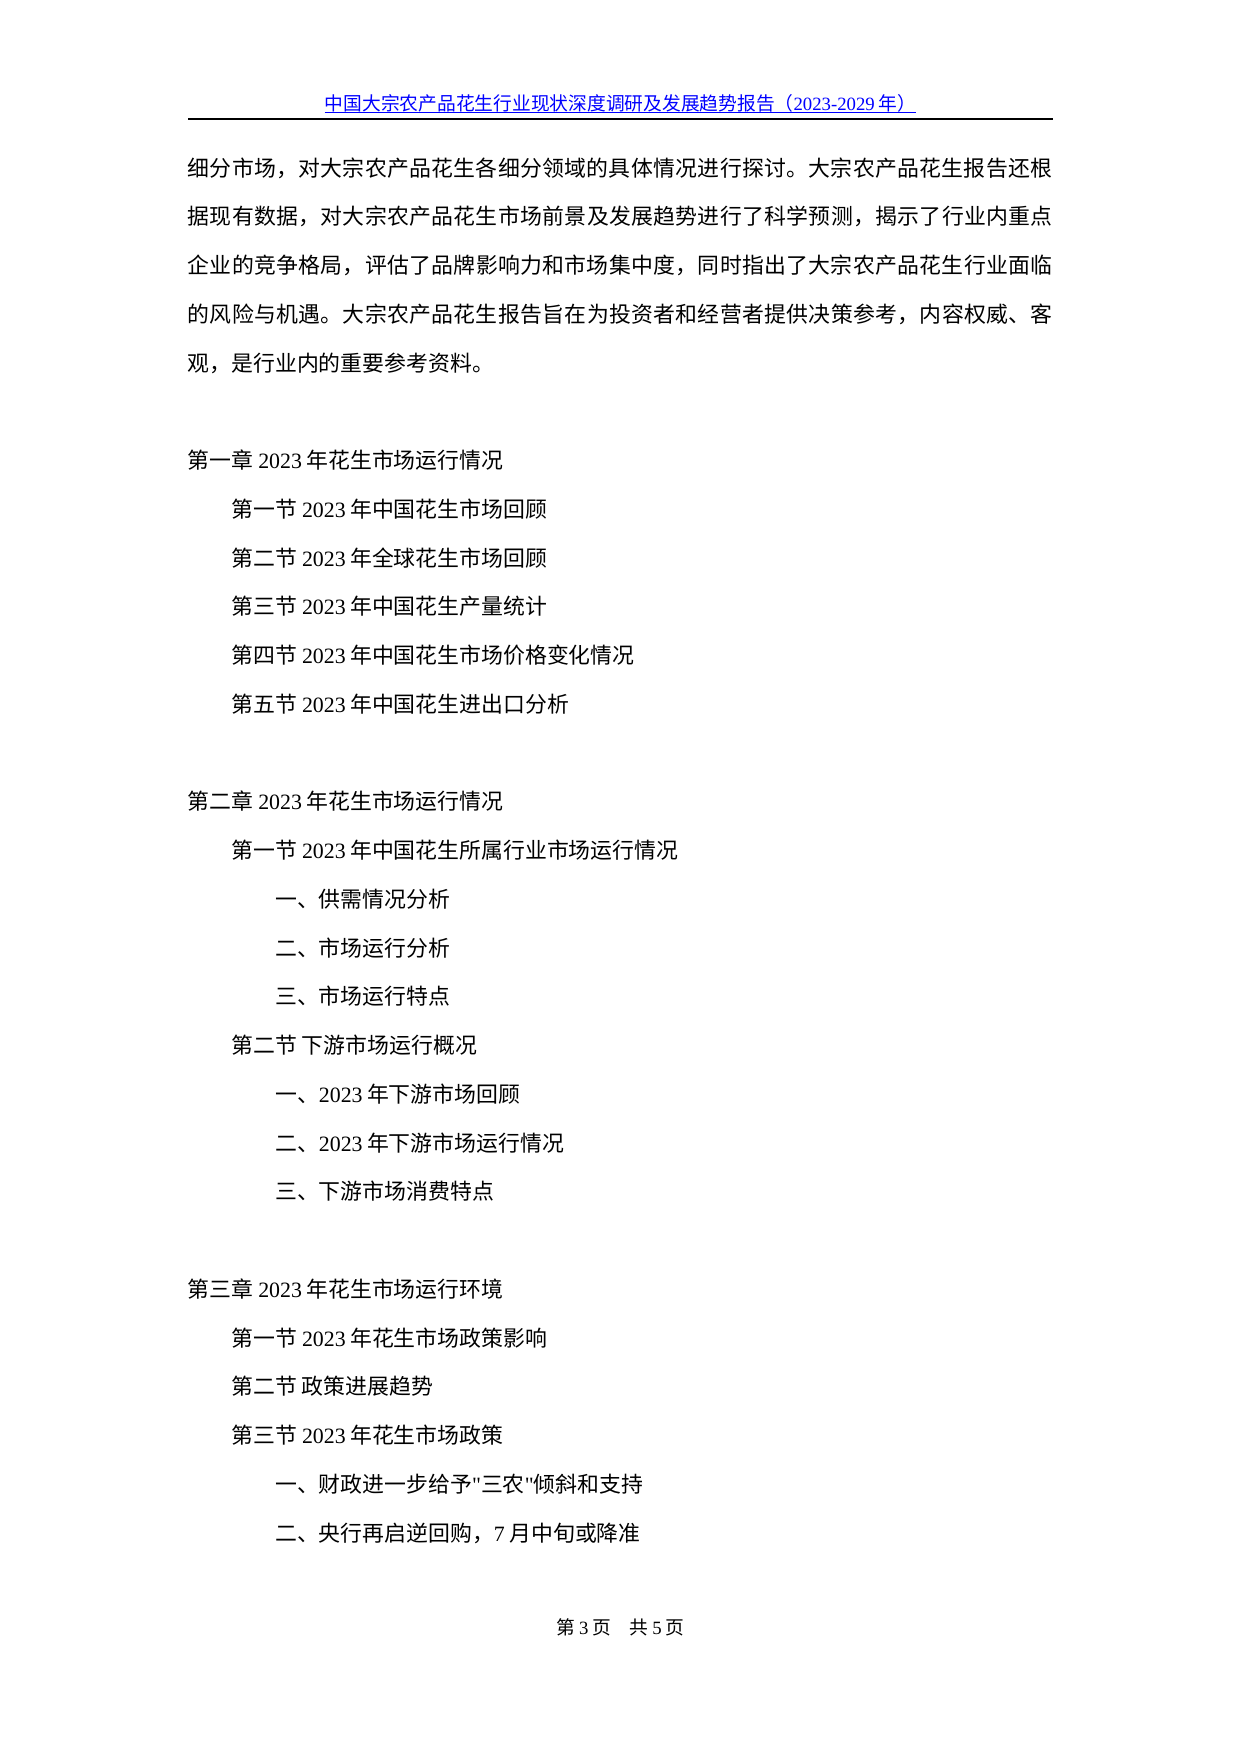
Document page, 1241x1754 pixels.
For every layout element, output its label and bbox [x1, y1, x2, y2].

text [187, 150, 1053, 1548]
